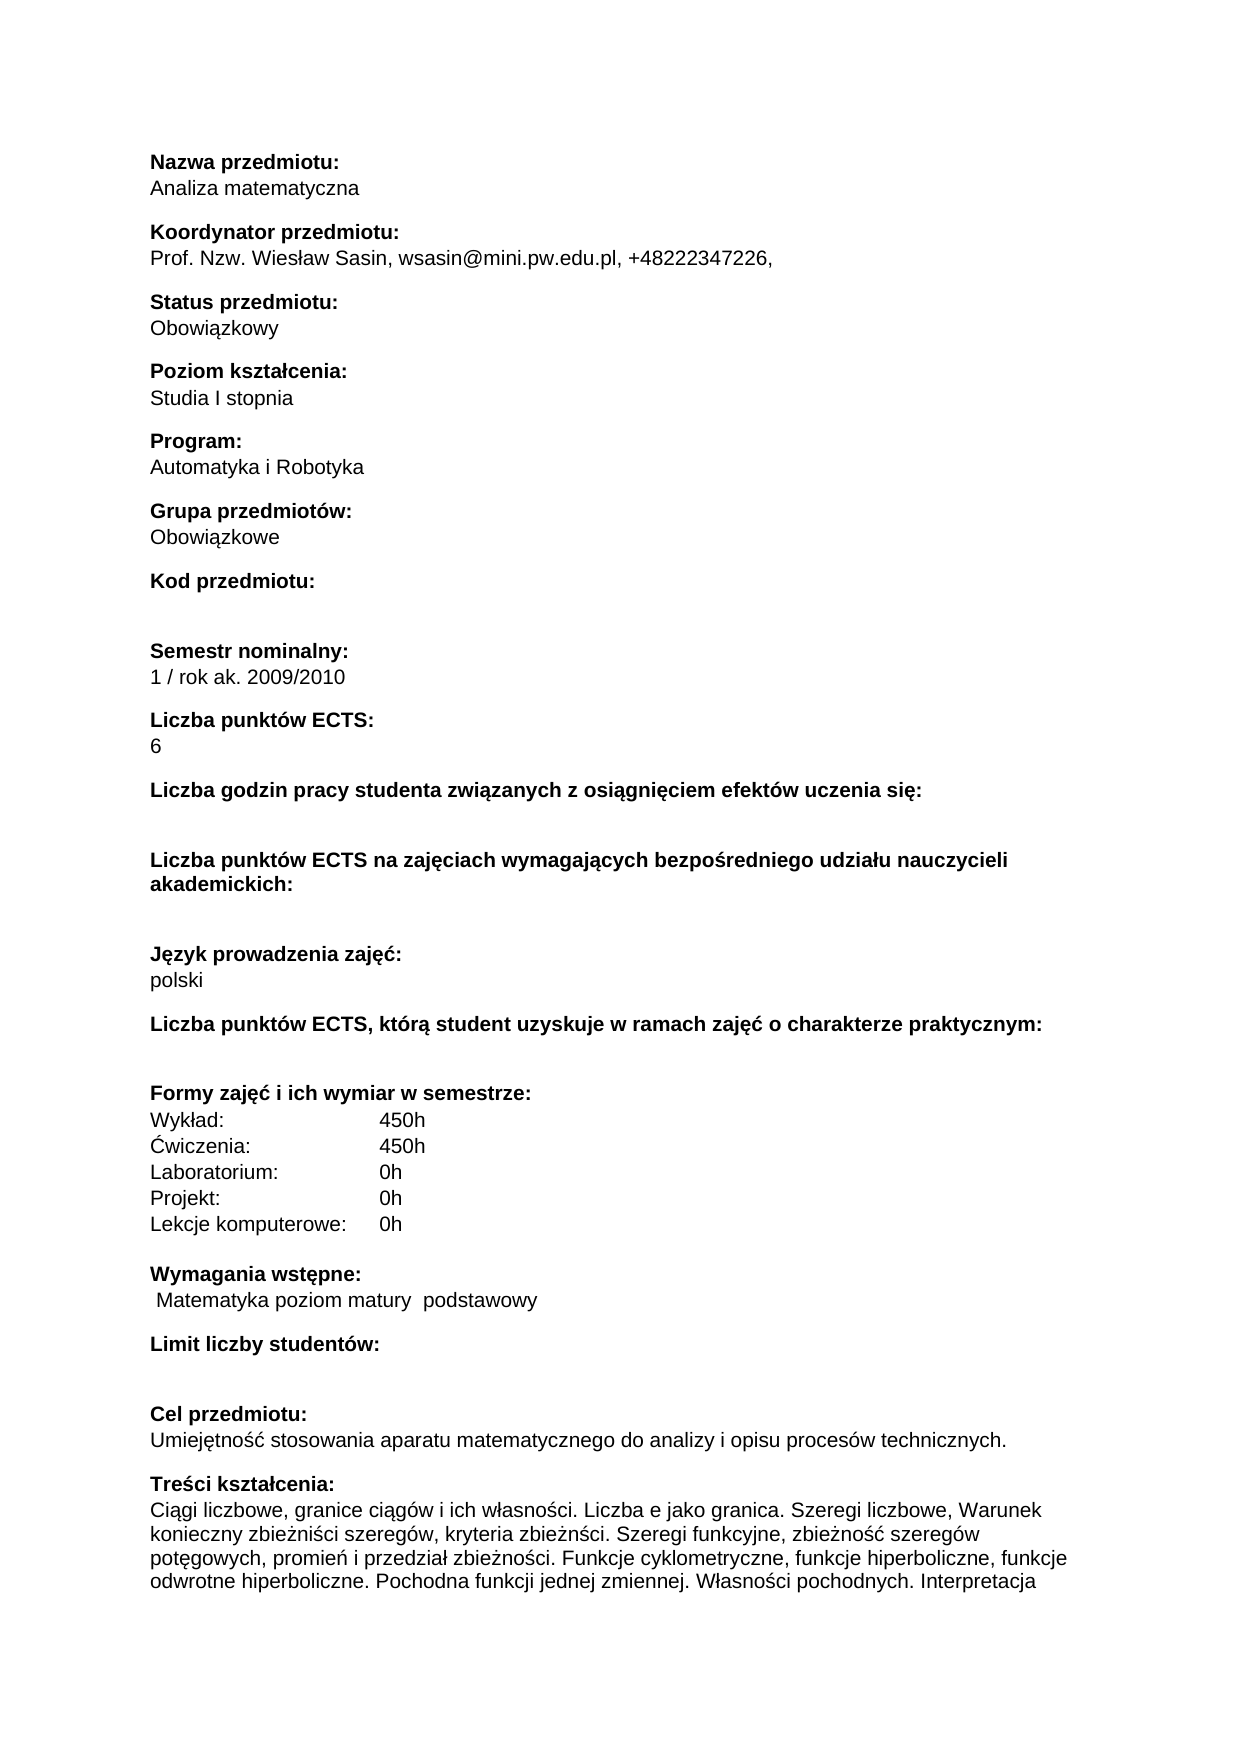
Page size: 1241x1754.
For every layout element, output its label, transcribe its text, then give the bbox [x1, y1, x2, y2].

text Umiejętność stosowania aparatu matematycznego do analizy i opisu procesów technicznych. [150, 1428, 1090, 1452]
text Treści kształcenia: [150, 1471, 1090, 1495]
text Studia I stopnia [150, 385, 1090, 409]
table_cell Ćwiczenia: [140, 1134, 367, 1158]
text Program: [150, 429, 1090, 453]
text Liczba godzin pracy studenta związanych z osiągnięciem efektów uczenia się: [150, 778, 1090, 802]
text Wymagania wstępne: [150, 1262, 1090, 1286]
text Prof. Nzw. Wiesław Sasin, wsasin@mini.pw.edu.pl, +48222347226, [150, 246, 1090, 270]
text Język prowadzenia zajęć: [150, 942, 1090, 966]
text Liczba punktów ECTS: [150, 708, 1090, 732]
table_cell 0h [369, 1210, 597, 1236]
text Obowiązkowy [150, 316, 1090, 339]
text Automatyka i Robotyka [150, 455, 1090, 479]
text Liczba punktów ECTS na zajęciach wymagających bezpośredniego udziału nauczycieli akademickich: [150, 848, 1090, 896]
table_cell 450h [369, 1132, 597, 1158]
text Cel przedmiotu: [150, 1402, 1090, 1426]
text Kod przedmiotu: [150, 569, 1090, 593]
text Analiza matematyczna [150, 176, 1090, 200]
text Formy zajęć i ich wymiar w semestrze: [150, 1081, 1090, 1105]
table_header Wykład: [140, 1108, 367, 1132]
text polski [150, 968, 1090, 992]
table_cell 0h [369, 1158, 597, 1184]
text 1 / rok ak. 2009/2010 [150, 664, 1090, 688]
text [150, 1497, 1090, 1593]
text Limit liczby studentów: [150, 1332, 1090, 1356]
text Obowiązkowe [150, 525, 1090, 549]
text Nazwa przedmiotu: [150, 150, 1090, 174]
text Poziom kształcenia: [150, 359, 1090, 383]
text Liczba punktów ECTS, którą student uzyskuje w ramach zajęć o charakterze praktycznym: [150, 1011, 1090, 1035]
table_cell Laboratorium: [140, 1160, 367, 1184]
text Grupa przedmiotów: [150, 499, 1090, 523]
text 6 [150, 734, 1090, 758]
text Matematyka poziom matury podstawowy [150, 1288, 1090, 1312]
text Status przedmiotu: [150, 289, 1090, 313]
table_cell Projekt: [140, 1186, 367, 1210]
text Koordynator przedmiotu: [150, 220, 1090, 244]
text Semestr nominalny: [150, 638, 1090, 662]
table_header 450h [369, 1108, 597, 1132]
table_cell Lekcje komputerowe: [140, 1212, 367, 1236]
table_cell 0h [369, 1184, 597, 1210]
